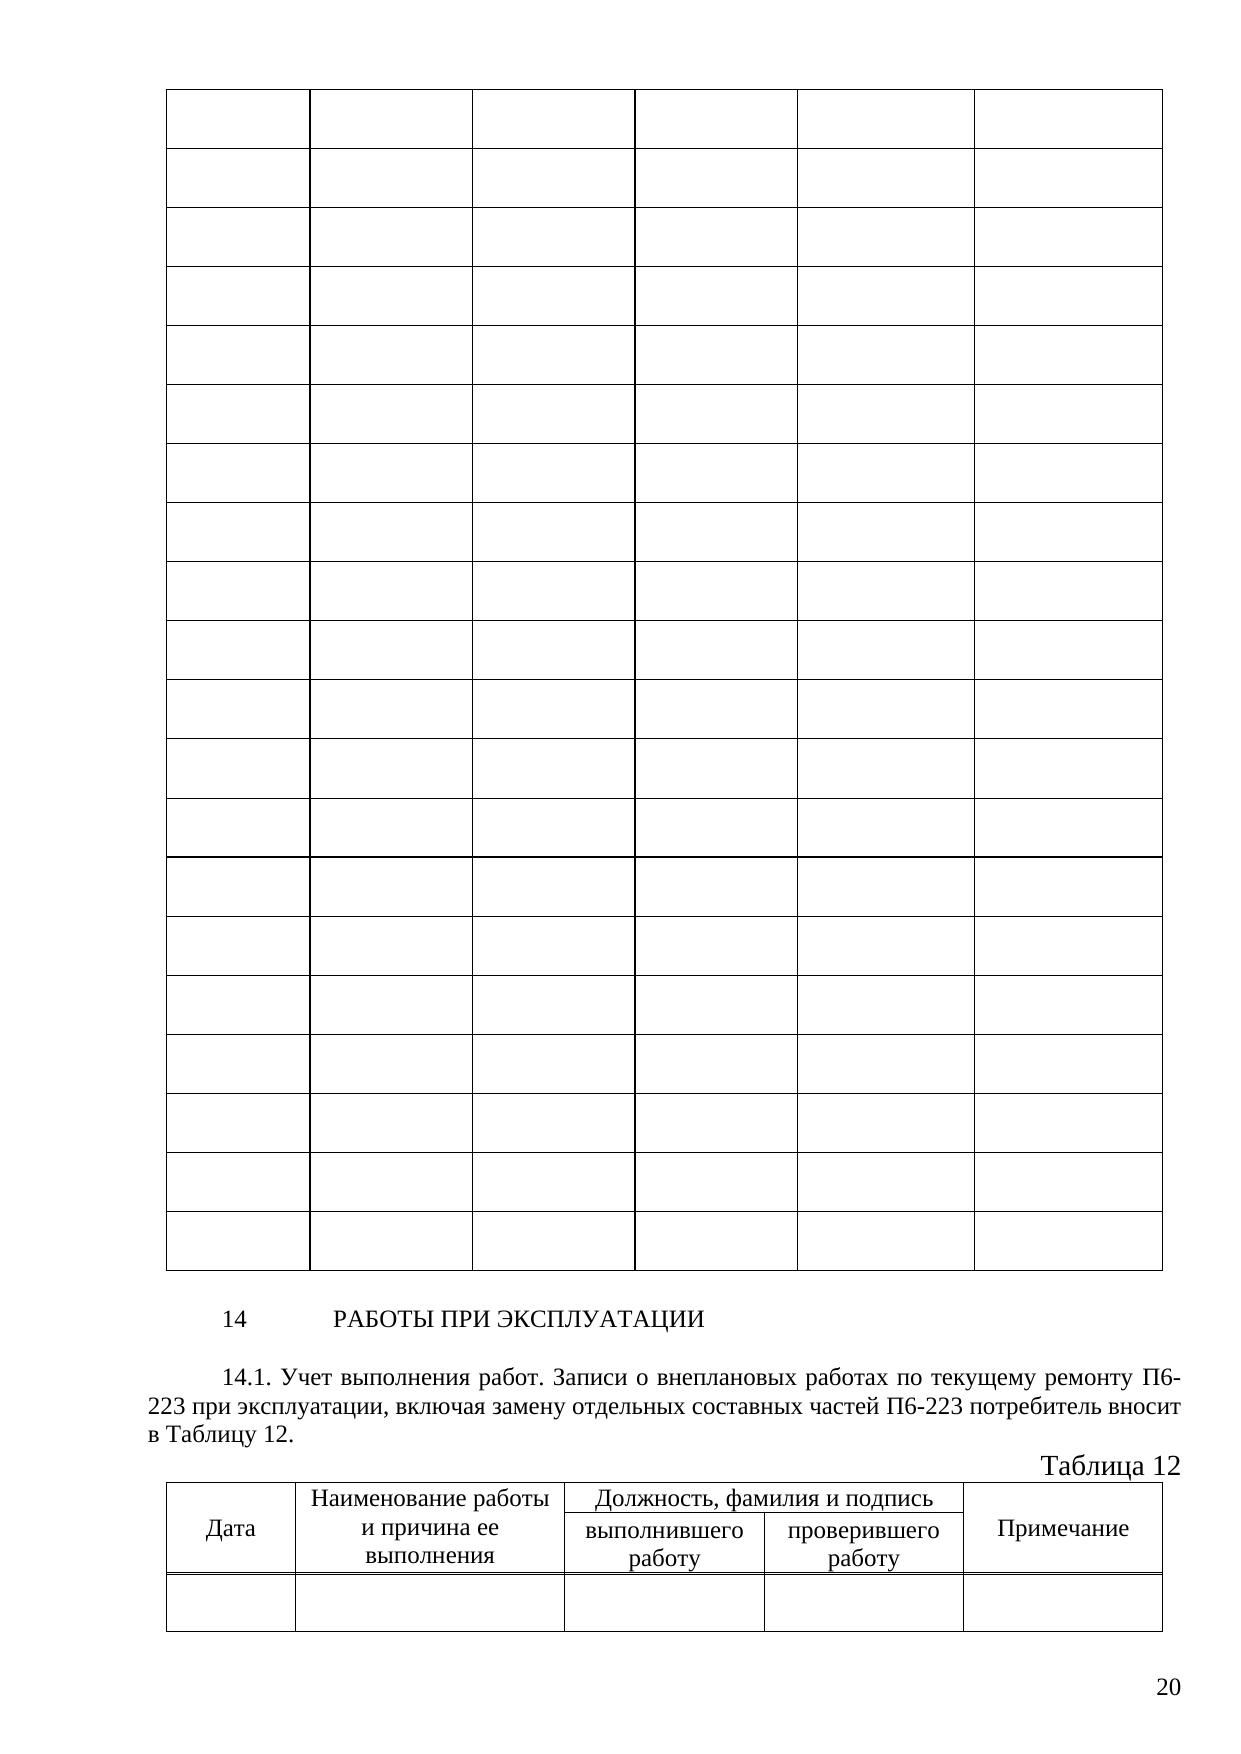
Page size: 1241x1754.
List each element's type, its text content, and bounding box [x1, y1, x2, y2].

table_cell [798, 1094, 974, 1152]
table_cell [975, 799, 1162, 856]
table_cell [636, 444, 797, 502]
table_cell [964, 1575, 1162, 1631]
table_cell [167, 917, 309, 974]
table_cell [636, 858, 797, 916]
table_cell [311, 326, 472, 384]
table_cell [167, 444, 309, 502]
table_cell проверившего работу [765, 1513, 963, 1572]
table_cell [798, 621, 974, 679]
table_cell выполнившего работу [565, 1513, 764, 1572]
table_cell [167, 149, 309, 207]
table_cell [311, 917, 472, 974]
table_cell [167, 90, 309, 148]
table_cell [798, 503, 974, 561]
table_cell [311, 562, 472, 620]
table_cell [473, 917, 634, 974]
table_cell [167, 503, 309, 561]
table_cell [311, 444, 472, 502]
table_header Дата [167, 1483, 295, 1572]
table_cell [798, 1035, 974, 1093]
table_cell [636, 621, 797, 679]
table_cell [311, 149, 472, 207]
table_cell [798, 799, 974, 856]
table_cell [296, 1575, 564, 1631]
table_cell [473, 739, 634, 797]
table_cell [975, 267, 1162, 325]
table_cell [473, 1035, 634, 1093]
table_cell [798, 917, 974, 974]
table_cell [311, 90, 472, 148]
table_cell [975, 917, 1162, 974]
table_cell [473, 799, 634, 856]
table_cell [473, 149, 634, 207]
table_cell [311, 1094, 472, 1152]
table_cell [798, 1212, 974, 1270]
table_cell [473, 326, 634, 384]
table_cell [798, 208, 974, 266]
table_cell [636, 1153, 797, 1211]
table_cell [167, 562, 309, 620]
table_cell [636, 1035, 797, 1093]
table_cell [473, 1153, 634, 1211]
table_cell [975, 90, 1162, 148]
table_cell [975, 680, 1162, 738]
table_cell [636, 976, 797, 1034]
table_cell [975, 1153, 1162, 1211]
table_cell [473, 90, 634, 148]
table_cell [636, 739, 797, 797]
table_cell [765, 1575, 963, 1631]
table_cell [636, 326, 797, 384]
table_cell [975, 1094, 1162, 1152]
table_cell [167, 267, 309, 325]
table_cell [167, 739, 309, 797]
table_cell [798, 976, 974, 1034]
table_cell [167, 208, 309, 266]
table_cell [975, 385, 1162, 443]
table_cell [167, 1094, 309, 1152]
table_cell [311, 267, 472, 325]
table_cell [636, 208, 797, 266]
table_cell [636, 149, 797, 207]
table_cell [167, 858, 309, 916]
table_cell [975, 149, 1162, 207]
table_cell [975, 621, 1162, 679]
text Таблица 12 [185, 1448, 1181, 1482]
table_cell [311, 1153, 472, 1211]
subtitle РАБОТЫ ПРИ ЭКСПЛУАТАЦИИ [148, 1304, 1181, 1333]
table_cell [473, 208, 634, 266]
table_cell [167, 799, 309, 856]
table_cell [636, 1212, 797, 1270]
table_cell [473, 858, 634, 916]
table_cell [798, 267, 974, 325]
table_cell [798, 149, 974, 207]
table_cell [975, 976, 1162, 1034]
table_cell [167, 680, 309, 738]
table_cell [311, 976, 472, 1034]
table_cell [311, 1035, 472, 1093]
table_cell [473, 680, 634, 738]
table_cell [636, 90, 797, 148]
table_cell [636, 267, 797, 325]
table_header Наименование работы и причина ее выполнения [296, 1483, 564, 1572]
table_cell [167, 1212, 309, 1270]
table_cell [975, 444, 1162, 502]
table_cell [473, 621, 634, 679]
table_cell [798, 1153, 974, 1211]
table_cell [311, 858, 472, 916]
table_header Должность, фамилия и подпись [565, 1483, 963, 1512]
table_cell [167, 385, 309, 443]
table_cell [311, 1212, 472, 1270]
table_cell [167, 326, 309, 384]
table_cell [975, 562, 1162, 620]
table_cell [167, 1035, 309, 1093]
table_cell [473, 503, 634, 561]
table_cell [975, 739, 1162, 797]
table_cell [798, 90, 974, 148]
table_cell [798, 385, 974, 443]
table_cell [167, 1575, 295, 1631]
table_header Примечание [964, 1483, 1162, 1572]
table_cell [565, 1575, 764, 1631]
table_cell [473, 1094, 634, 1152]
table_cell [167, 976, 309, 1034]
table_cell [798, 444, 974, 502]
table_cell [311, 799, 472, 856]
table_cell [636, 562, 797, 620]
table_cell [473, 1212, 634, 1270]
table_cell [798, 739, 974, 797]
table_cell [311, 621, 472, 679]
table_cell [473, 444, 634, 502]
table_cell [975, 1212, 1162, 1270]
text 14.1. Учет выполнения работ. Записи о внеплановых работах по текущему ремонту П6-223 при эксплуатации, включая замену отдельных составных частей П6-223 потребитель вносит в Таблицу 12. [148, 1362, 1181, 1448]
table_cell [975, 326, 1162, 384]
table_cell [636, 680, 797, 738]
table_cell [636, 799, 797, 856]
table_cell [798, 680, 974, 738]
table_cell [636, 1094, 797, 1152]
table_cell [473, 976, 634, 1034]
table_cell [311, 503, 472, 561]
table_cell [798, 858, 974, 916]
table_cell [167, 621, 309, 679]
table_cell [636, 503, 797, 561]
table_cell [473, 267, 634, 325]
table_cell [311, 385, 472, 443]
table_cell [636, 385, 797, 443]
table_cell [975, 1035, 1162, 1093]
table_cell [167, 1153, 309, 1211]
table_cell [473, 385, 634, 443]
table_cell [311, 739, 472, 797]
table_cell [975, 503, 1162, 561]
table_cell [975, 208, 1162, 266]
table_cell [636, 917, 797, 974]
table_cell [473, 562, 634, 620]
table_cell [798, 562, 974, 620]
table_cell [311, 208, 472, 266]
table_cell [311, 680, 472, 738]
table_cell [975, 858, 1162, 916]
table_cell [798, 326, 974, 384]
